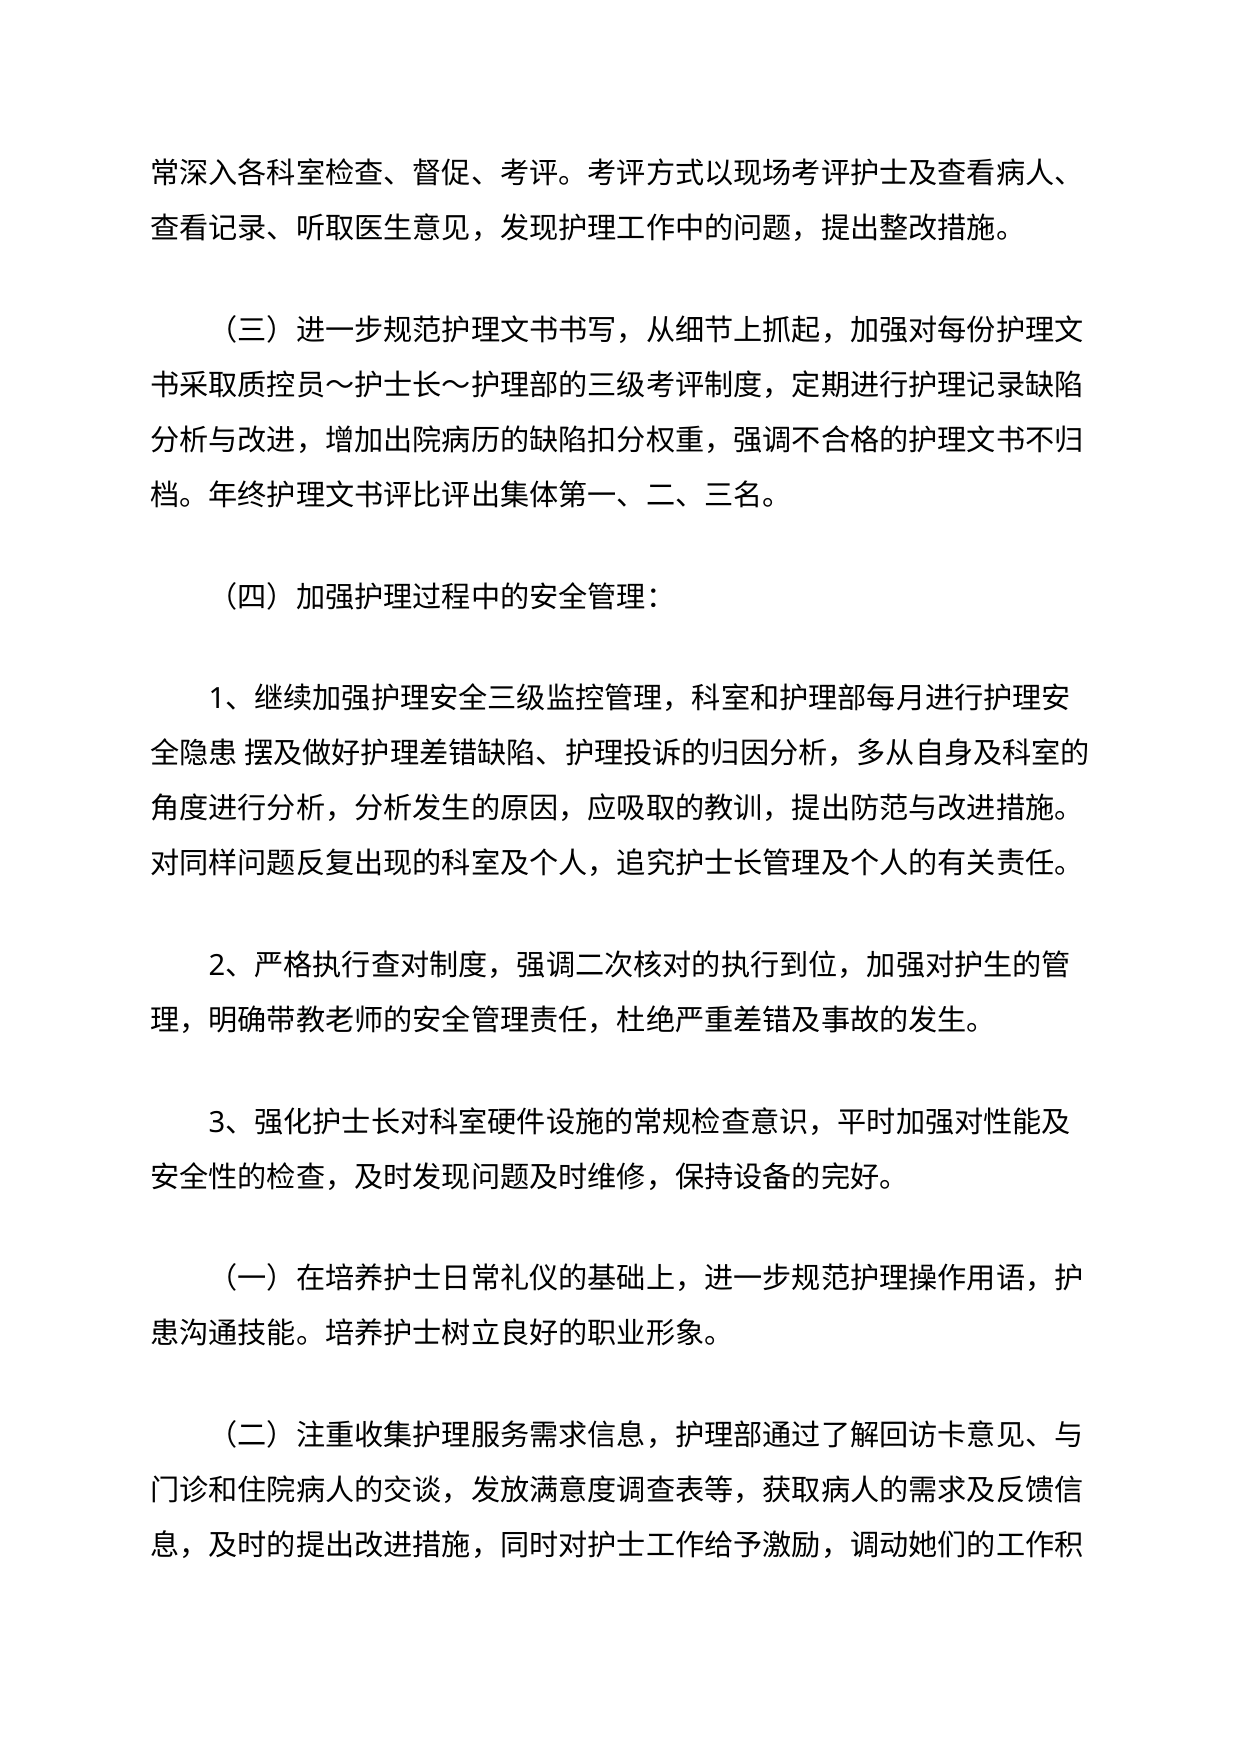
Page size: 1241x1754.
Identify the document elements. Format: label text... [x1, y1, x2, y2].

text （四）加强护理过程中的安全管理： [150, 573, 1090, 615]
text （一）在培养护士日常礼仪的基础上，进一步规范护理操作用语，护患沟通技能。培养护士树立良好的职业形象。 [150, 1255, 1090, 1352]
text 3、强化护士长对科室硬件设施的常规检查意识，平时加强对性能及安全性的检查，及时发现问题及时维修，保持设备的完好。 [150, 1098, 1090, 1196]
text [150, 1412, 1090, 1564]
text （三）进一步规范护理文书书写，从细节上抓起，加强对每份护理文书采取质控员～护士长～护理部的三级考评制度，定期进行护理记录缺陷分析与改进，增加出院病历的缺陷扣分权重，强调不合格的护理文书不归档。年终护理文书评比评出集体第一、二、三名。 [150, 307, 1090, 514]
text 1、继续加强护理安全三级监控管理，科室和护理部每月进行护理安全隐患 摆及做好护理差错缺陷、护理投诉的归因分析，多从自身及科室的角度进行分析，分析发生的原因，应吸取的教训，提出防范与改进措施。对同样问题反复出现的科室及个人，追究护士长管理及个人的有关责任。 [150, 675, 1090, 882]
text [150, 150, 1090, 247]
text 2、严格执行查对制度，强调二次核对的执行到位，加强对护生的管理，明确带教老师的安全管理责任，杜绝严重差错及事故的发生。 [150, 941, 1090, 1039]
